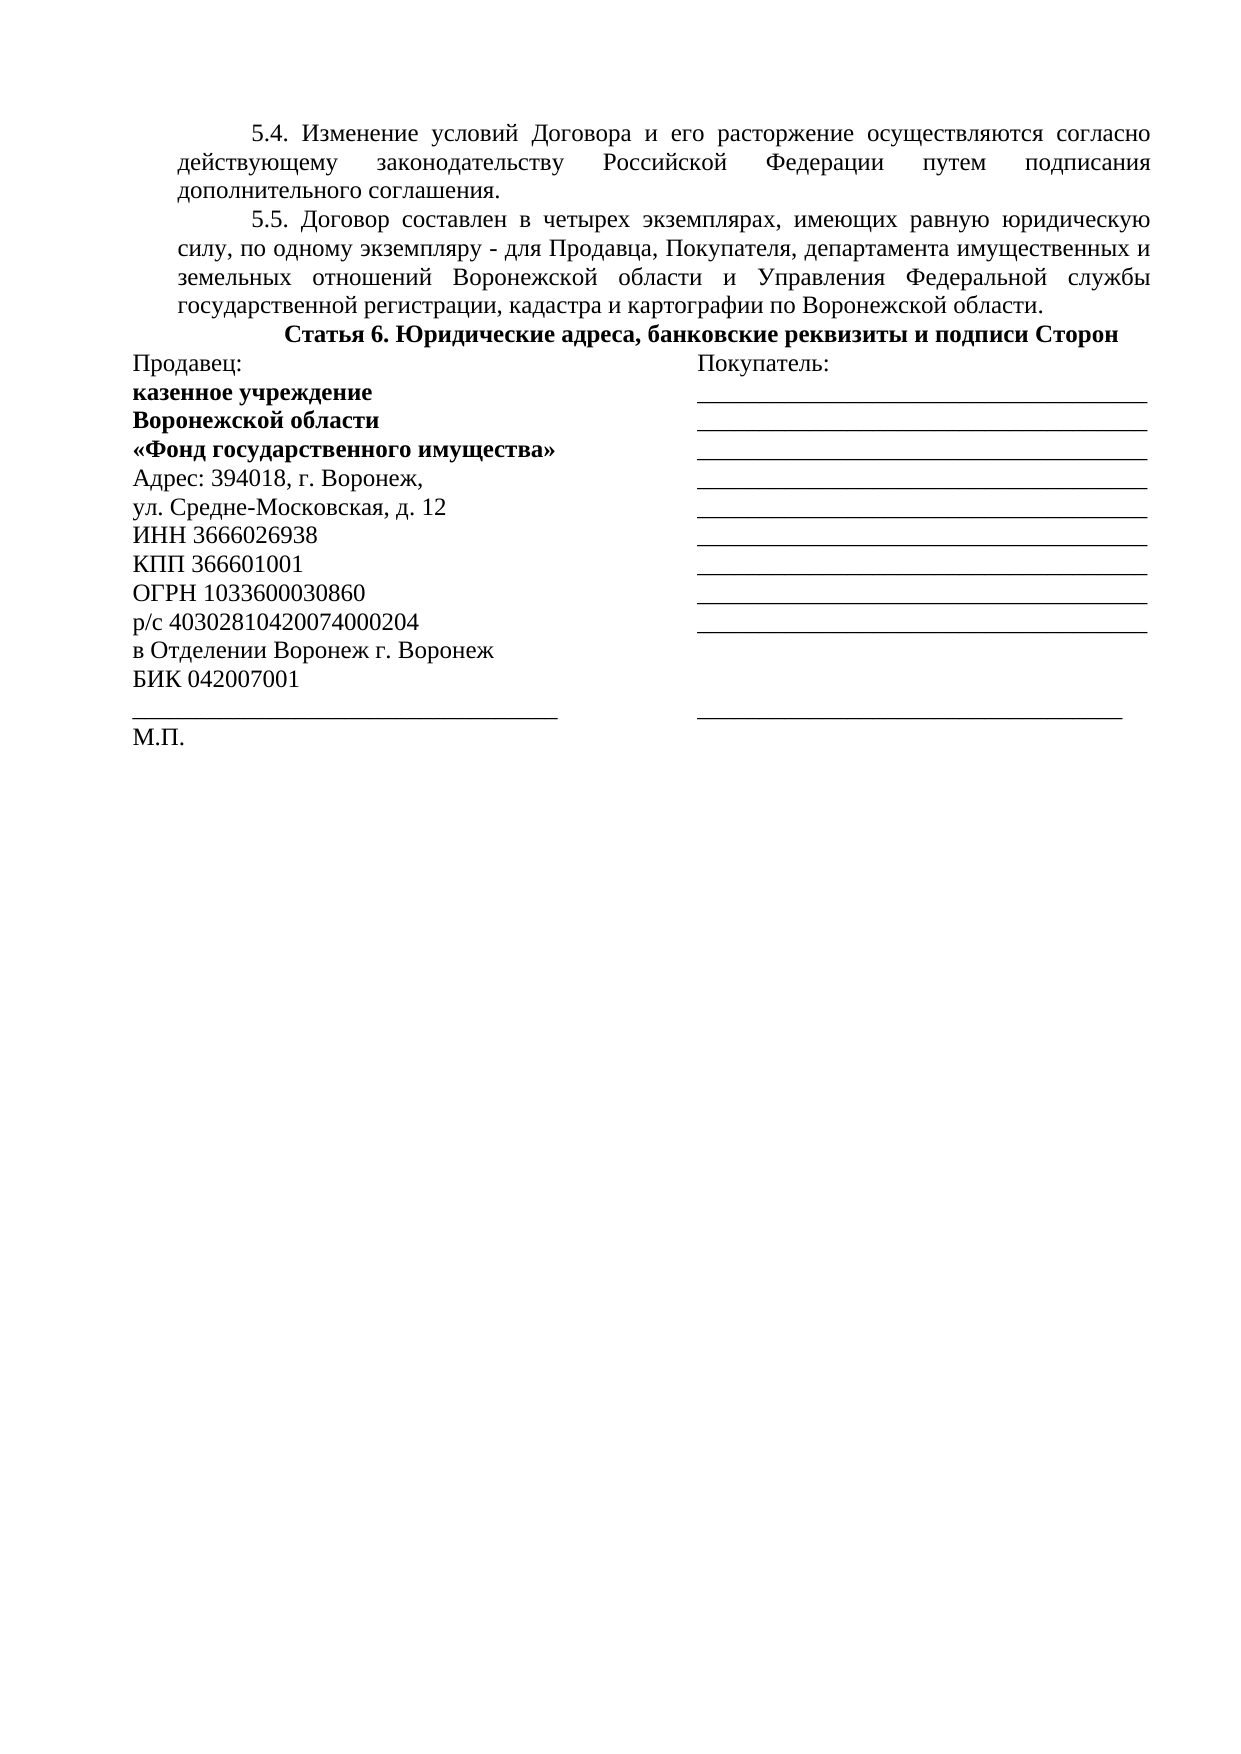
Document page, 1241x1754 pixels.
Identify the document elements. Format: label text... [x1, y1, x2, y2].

text Статья 6. Юридические адреса, банковские реквизиты и подписи Сторон [177, 319, 1152, 348]
table_header Покупатель: ____________________________________ ____________________________________ ____________________________________ ____________________________________ ____________________________________ ____________________________________ ____________________________________ ____________________________________ ____________________________________ __________________________________ [686, 348, 1193, 779]
text 5.4. Изменение условий Договора и его расторжение осуществляются согласно действующему законодательству Российской Федерации путем подписания дополнительного соглашения. [177, 118, 1152, 204]
text 5.5. Договор составлен в четырех экземплярах, имеющих равную юридическую силу, по одному экземпляру - для Продавца, Покупателя, департамента имущественных и земельных отношений Воронежской области и Управления Федеральной службы государственной регистрации, кадастра и картографии по Воронежской области. [177, 204, 1152, 319]
table_header Продавец: казенное учреждение Воронежской области «Фонд государственного имущества» Адрес: . Воронеж, ул. Средне-Московская, д. 12 ИНН 3666026938 КПП 366601001 ОГРН 1033600030860 р/с 40302810420074000204 в Отделении Воронеж г. Воронеж БИК 042007001 __________________________________ М.П. [121, 348, 686, 779]
